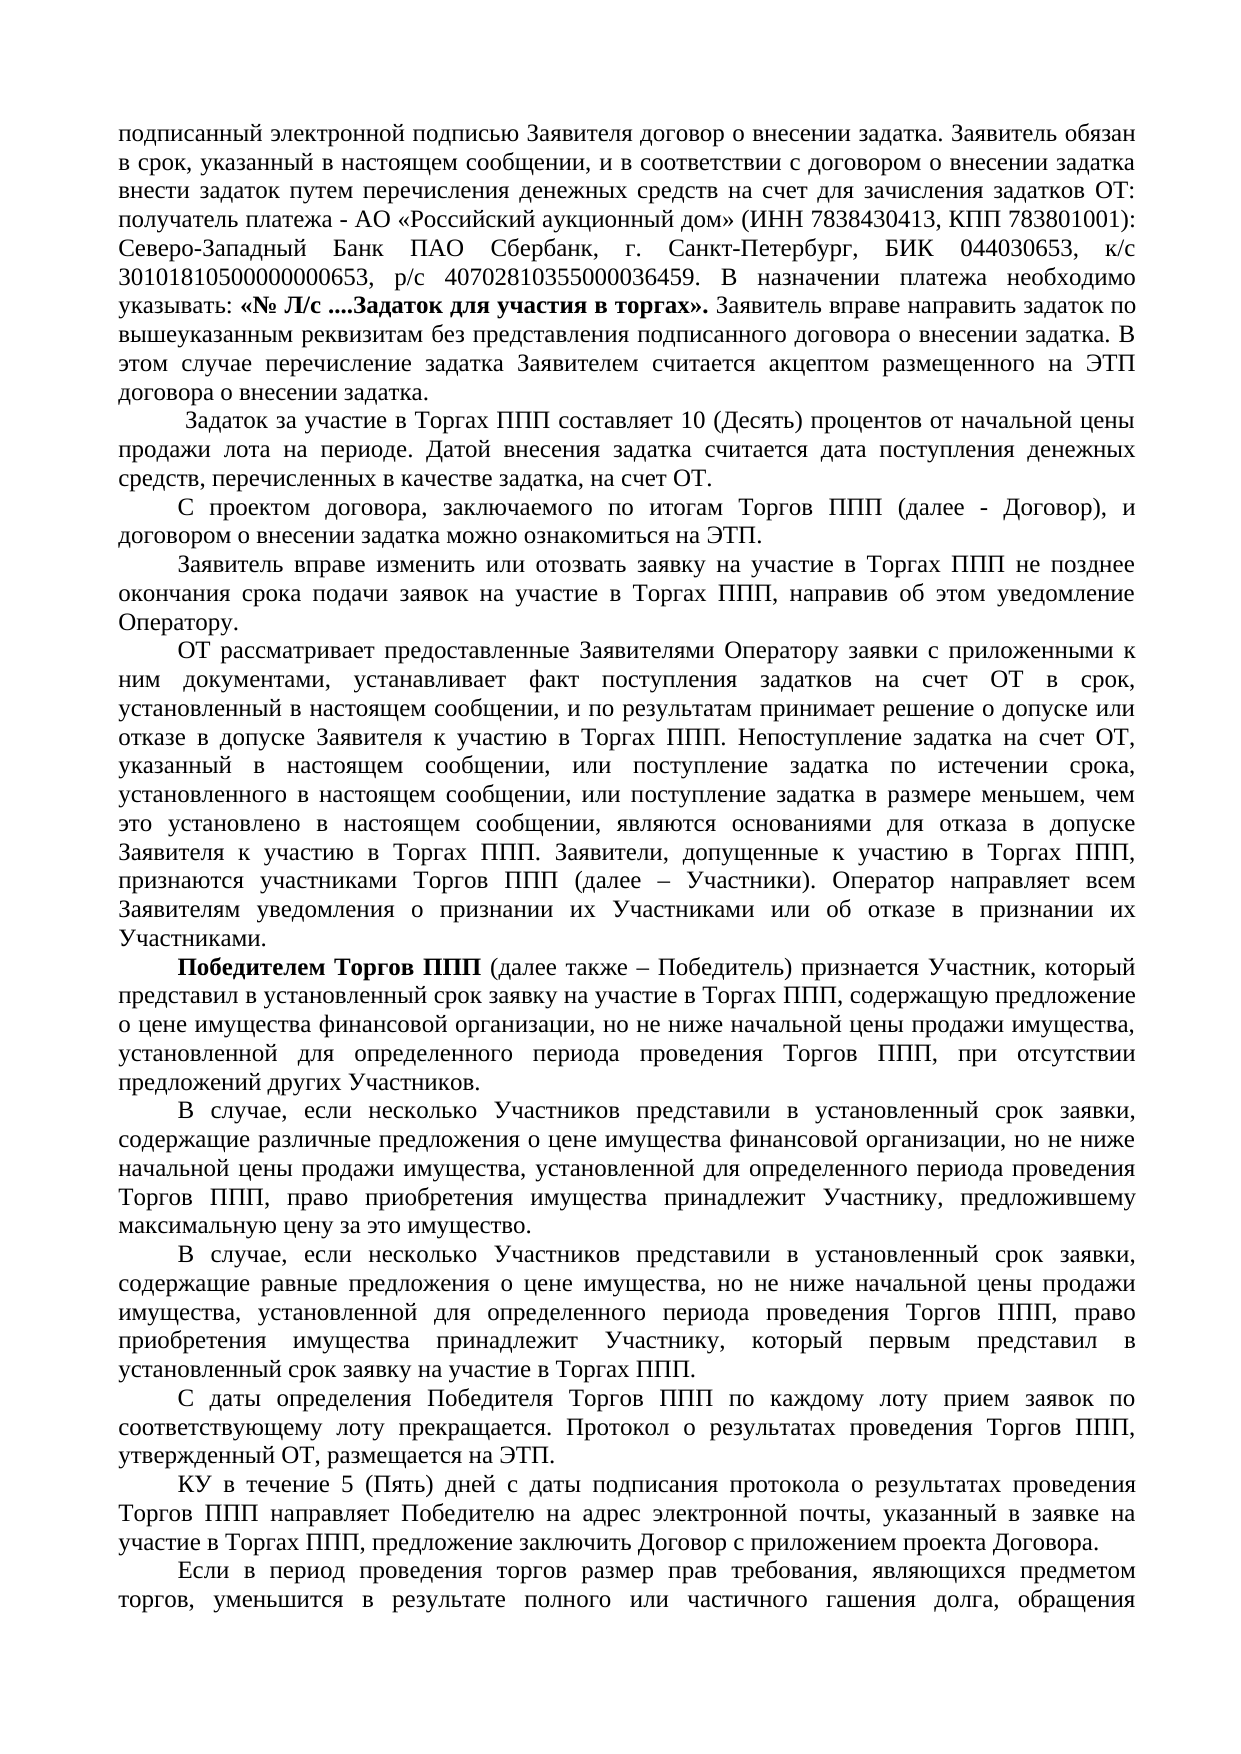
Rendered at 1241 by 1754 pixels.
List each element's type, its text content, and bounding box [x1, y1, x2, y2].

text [118, 1556, 1137, 1613]
text В случае, если несколько Участников представили в установленный срок заявки, содержащие равные предложения о цене имущества, но не ниже начальной цены продажи имущества, установленной для определенного периода проведения Торгов ППП, право приобретения имущества принадлежит Участнику, который первым представил в установленный срок заявку на участие в Торгах ППП. [118, 1239, 1137, 1383]
text Победителем Торгов ППП (далее также – Победитель) признается Участник, который представил в установленный срок заявку на участие в Торгах ППП, содержащую предложение о цене имущества финансовой организации, но не ниже начальной цены продажи имущества, установленной для определенного периода проведения Торгов ППП, при отсутствии предложений других Участников. [118, 952, 1137, 1096]
text Заявитель вправе изменить или отозвать заявку на участие в Торгах ППП не позднее окончания срока подачи заявок на участие в Торгах ППП, направив об этом уведомление Оператору. [118, 549, 1137, 636]
text Задаток за участие в Торгах ППП составляет 10 (Десять) процентов от начальной цены продажи лота на периоде. Датой внесения задатка считается дата поступления денежных средств, перечисленных в качестве задатка, на счет ОТ. [118, 406, 1137, 492]
text ОТ рассматривает предоставленные Заявителями Оператору заявки с приложенными к ним документами, устанавливает факт поступления задатков на счет ОТ в срок, установленный в настоящем сообщении, и по результатам принимает решение о допуске или отказе в допуске Заявителя к участию в Торгах ППП. Непоступление задатка на счет ОТ, указанный в настоящем сообщении, или поступление задатка по истечении срока, установленного в настоящем сообщении, или поступление задатка в размере меньшем, чем это установлено в настоящем сообщении, являются основаниями для отказа в допуске Заявителя к участию в Торгах ППП. Заявители, допущенные к участию в Торгах ППП, признаются участниками Торгов ППП (далее – Участники). Оператор направляет всем Заявителям уведомления о признании их Участниками или об отказе в признании их Участниками. [118, 636, 1137, 952]
text КУ в течение 5 (Пять) дней с даты подписания протокола о результатах проведения Торгов ППП направляет Победителю на адрес электронной почты, указанный в заявке на участие в Торгах ППП, предложение заключить Договор с приложением проекта Договора. [118, 1469, 1137, 1556]
text С даты определения Победителя Торгов ППП по каждому лоту прием заявок по соответствующему лоту прекращается. Протокол о результатах проведения Торгов ППП, утвержденный ОТ, размещается на ЭТП. [118, 1383, 1137, 1469]
text В случае, если несколько Участников представили в установленный срок заявки, содержащие различные предложения о цене имущества финансовой организации, но не ниже начальной цены продажи имущества, установленной для определенного периода проведения Торгов ППП, право приобретения имущества принадлежит Участнику, предложившему максимальную цену за это имущество. [118, 1096, 1137, 1239]
text С проектом договора, заключаемого по итогам Торгов ППП (далее - Договор), и договором о внесении задатка можно ознакомиться на ЭТП. [118, 492, 1137, 549]
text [118, 118, 1137, 406]
